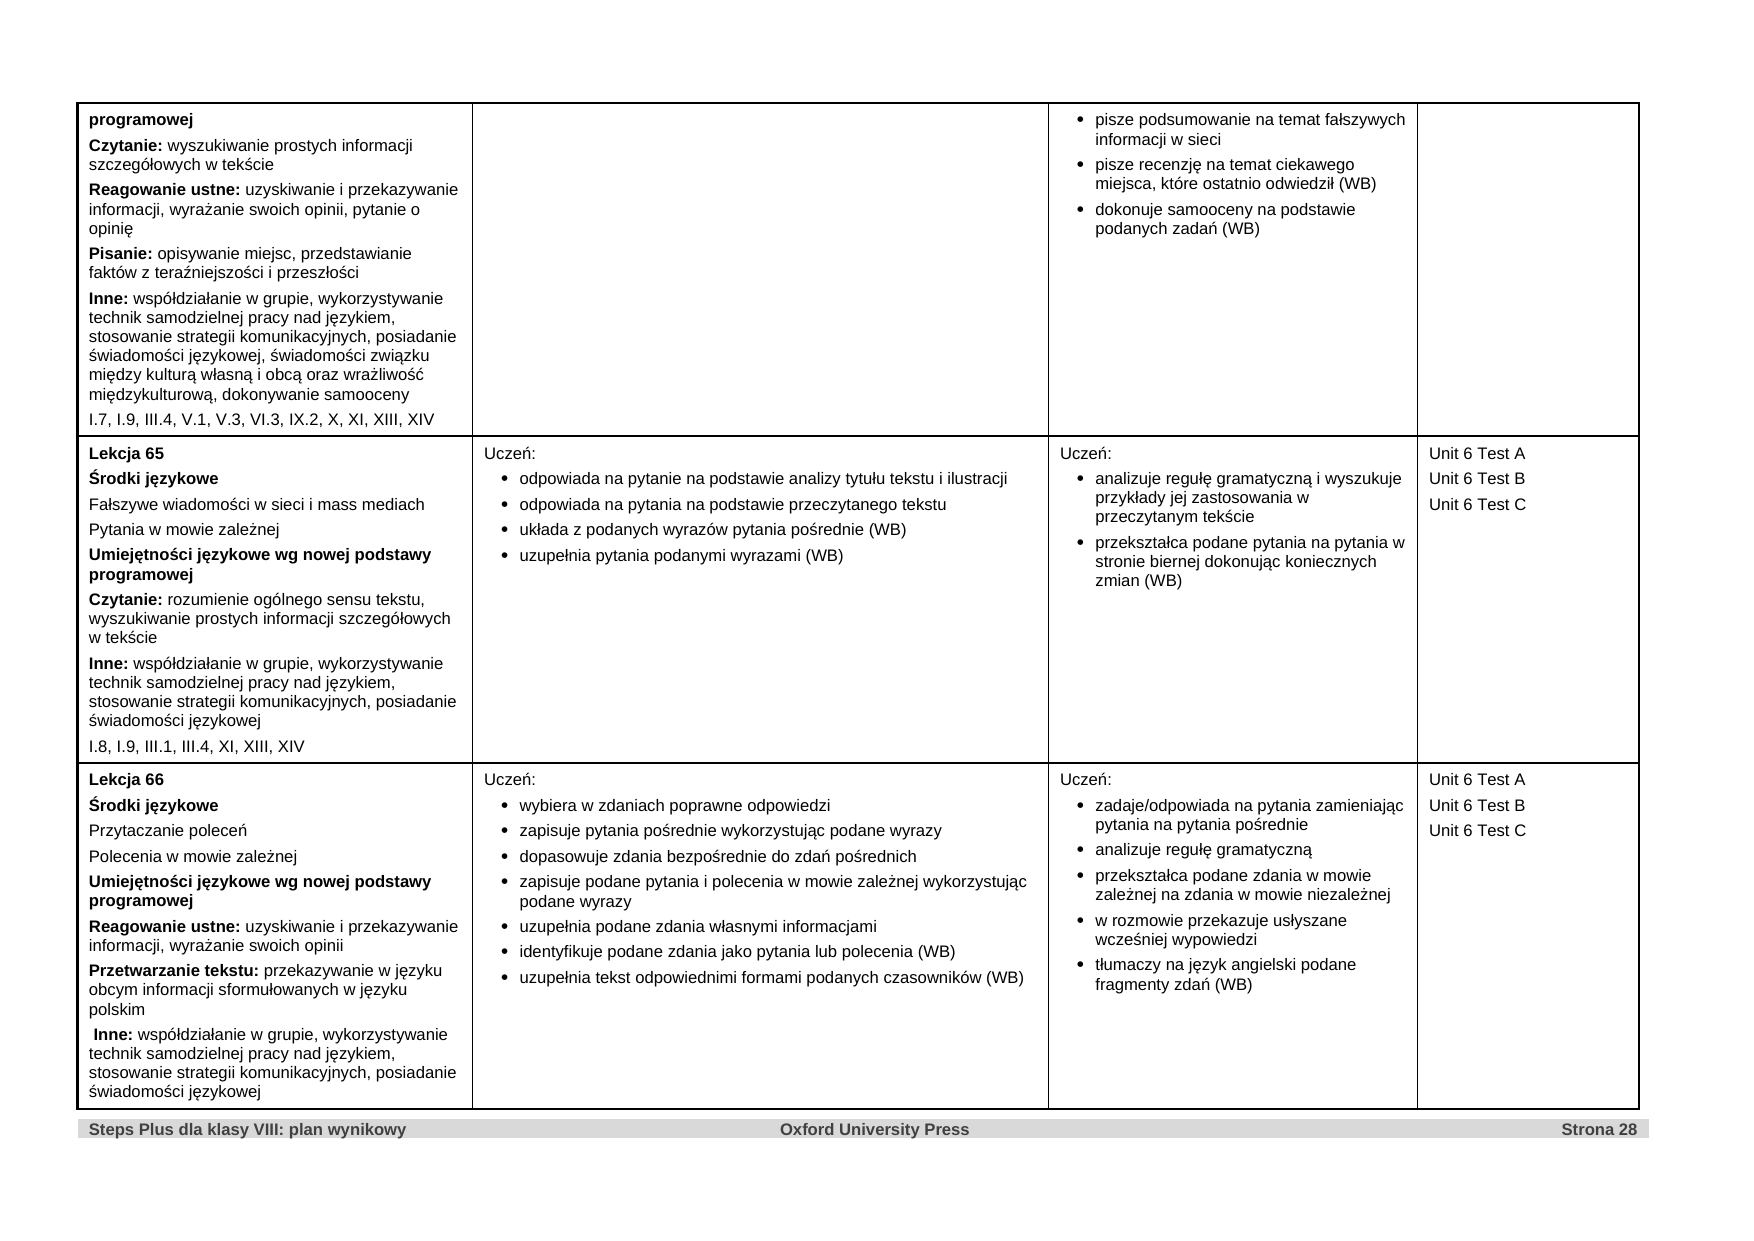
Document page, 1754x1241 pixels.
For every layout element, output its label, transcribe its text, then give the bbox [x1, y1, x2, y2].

table_cell Uczeń: analizuje regułę gramatyczną i wyszukuje przykłady jej zastosowania w przeczytanym tekście przekształca podane pytania na pytania w stronie biernej dokonując koniecznych zmian (WB) [1049, 437, 1417, 762]
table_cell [1418, 104, 1638, 435]
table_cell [79, 104, 472, 435]
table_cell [473, 104, 1048, 435]
table_cell Unit 6 Test A Unit 6 Test B Unit 6 Test C [1418, 437, 1638, 762]
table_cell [1049, 104, 1417, 435]
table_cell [473, 764, 1048, 1108]
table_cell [1049, 764, 1417, 1108]
table_cell Uczeń: odpowiada na pytanie na podstawie analizy tytułu tekstu i ilustracji odpowiada na pytania na podstawie przeczytanego tekstu układa z podanych wyrazów pytania pośrednie (WB) uzupełnia pytania podanymi wyrazami (WB) [473, 437, 1048, 762]
table_cell Lekcja 65 Środki językowe Fałszywe wiadomości w sieci i mass mediach Pytania w mowie zależnej Umiejętności językowe wg nowej podstawy programowej Czytanie: rozumienie ogólnego sensu tekstu, wyszukiwanie prostych informacji szczegółowych w tekście Inne: współdziałanie w grupie, wykorzystywanie technik samodzielnej pracy nad językiem, stosowanie strategii komunikacyjnych, posiadanie świadomości językowej I.8, I.9, III.1, III.4, XI, XIII, XIV [79, 437, 472, 762]
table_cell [79, 764, 472, 1108]
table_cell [1418, 764, 1638, 1108]
